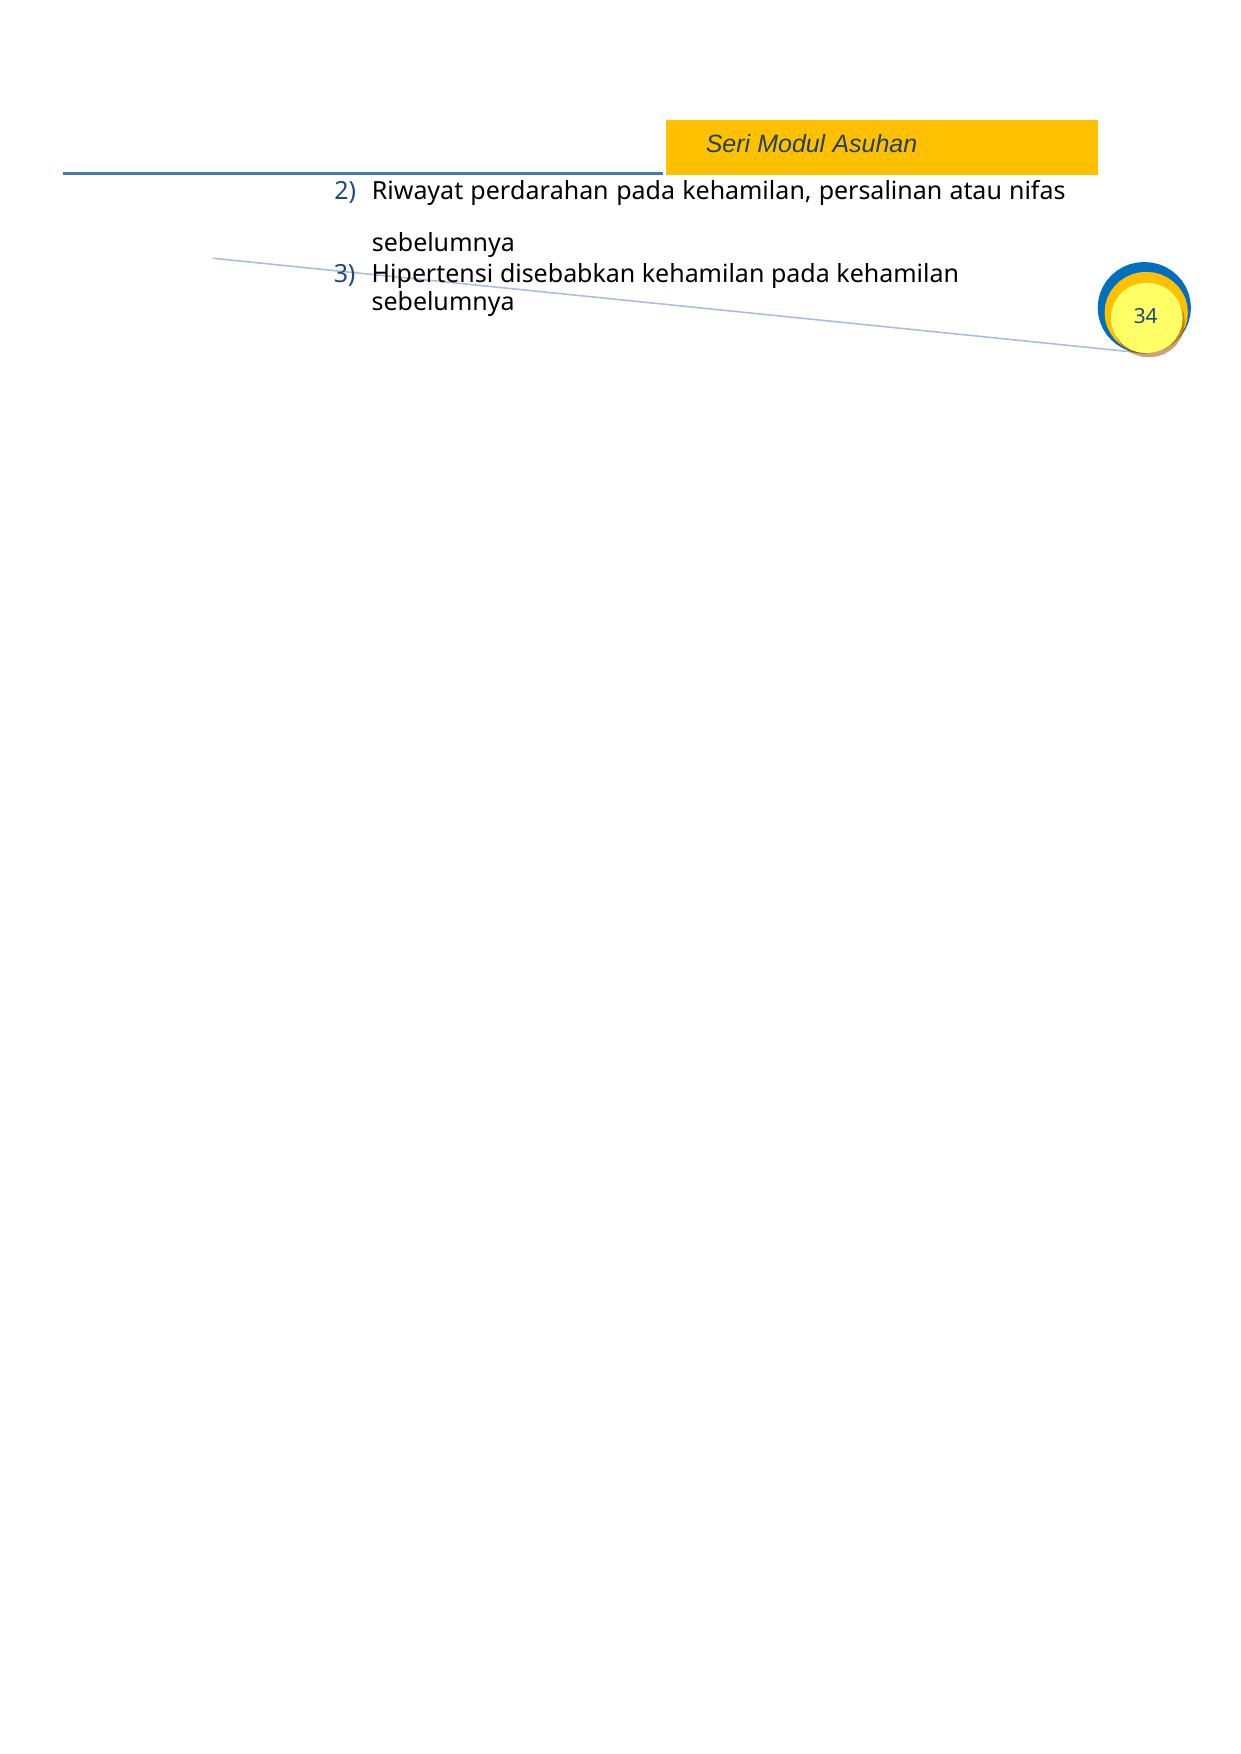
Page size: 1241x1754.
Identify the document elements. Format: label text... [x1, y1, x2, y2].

list Riwayat perdarahan pada kehamilan, persalinan atau nifas sebelumnya [334, 173, 1066, 258]
